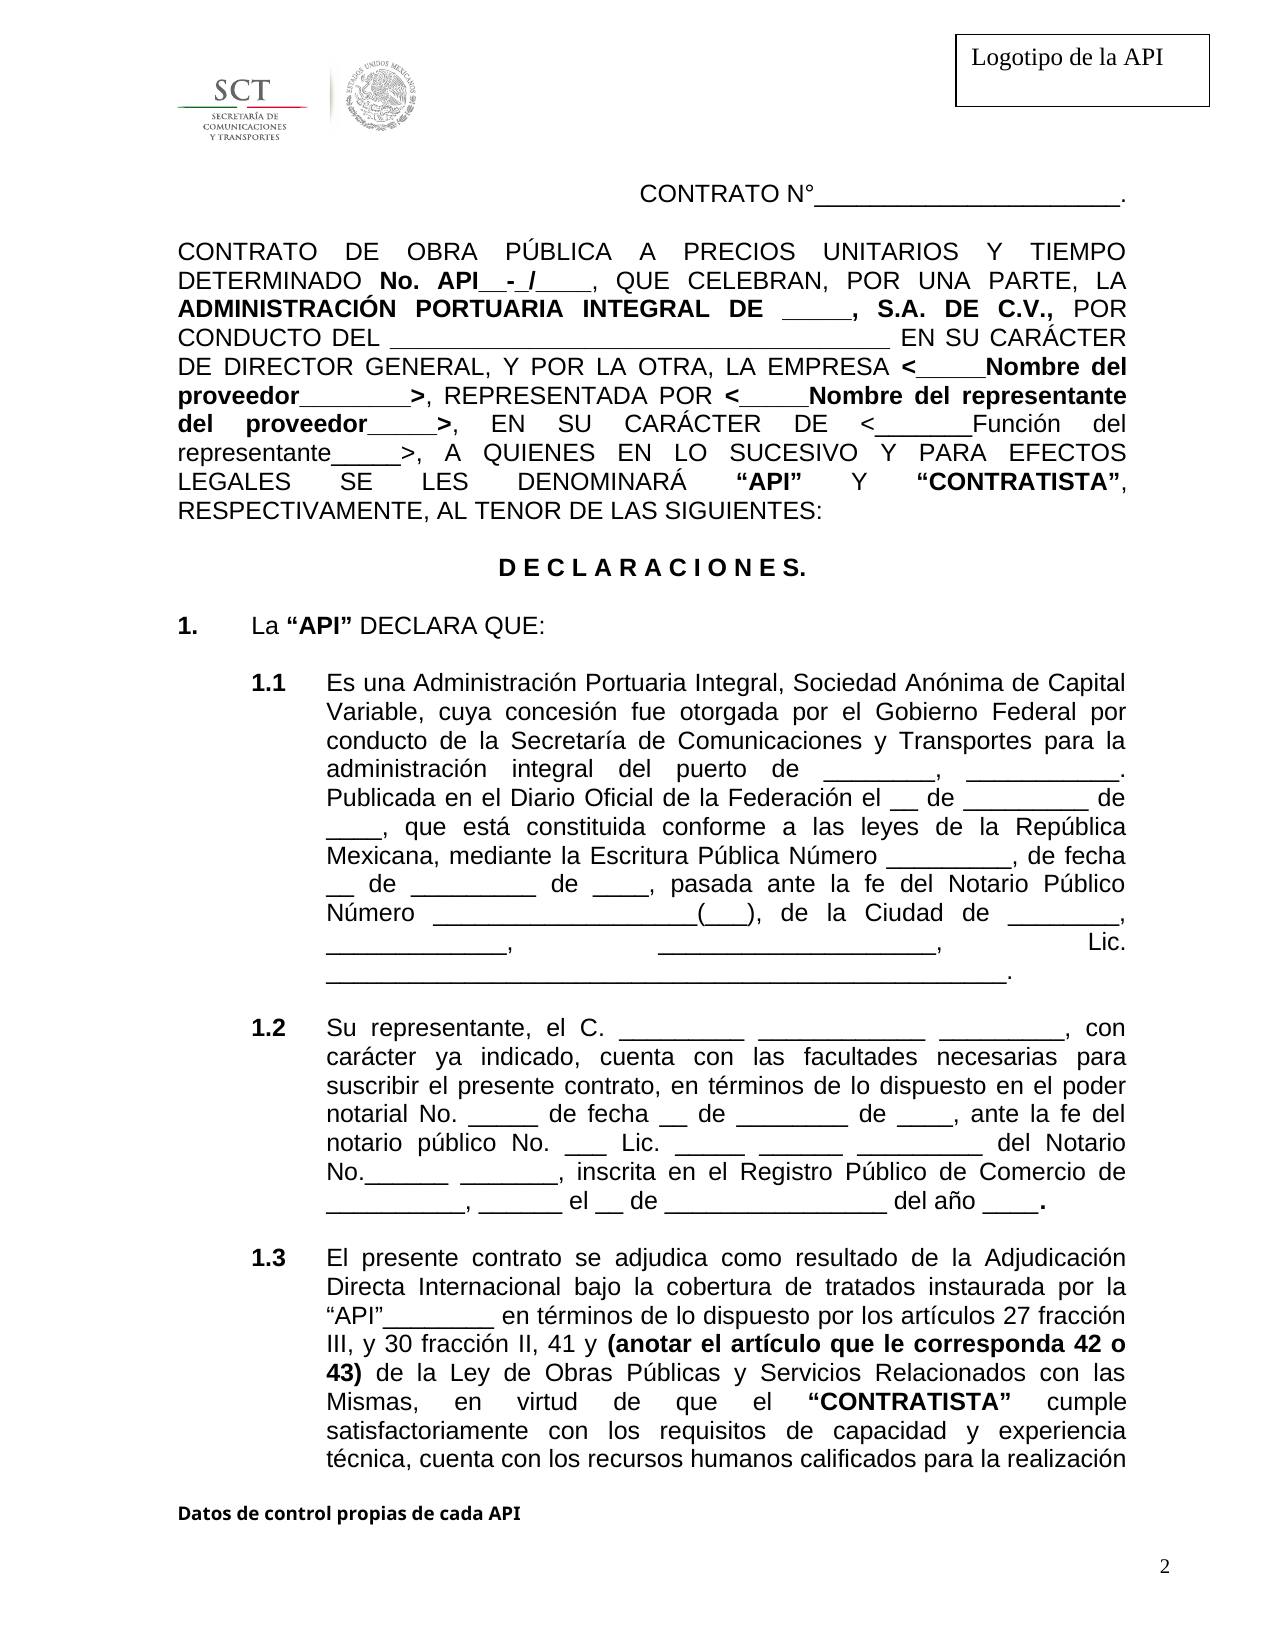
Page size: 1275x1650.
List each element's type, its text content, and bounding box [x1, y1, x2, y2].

list Su representante, el C. _________ ____________ _________, con carácter ya indicado, cuenta con las facultades necesarias para suscribir el presente contrato, en términos de lo dispuesto en el poder notarial No. _____ de fecha __ de ________ de ____, ante la fe del notario público No. ___ Lic. _____ ______ _________ del Notario No.______ _______, inscrita en el Registro Público de Comercio de __________, ______ el __ de ________________ del año ____. [251, 1013, 1127, 1214]
subtitle D E C L A R A C I O N E S. [177, 553, 1127, 582]
list Es una Administración Portuaria Integral, Sociedad Anónima de Capital Variable, cuya concesión fue otorgada por el Gobierno Federal por conducto de la Secretaría de Comunicaciones y Transportes para la administración integral del puerto de ________, ___________. Publicada en el Diario Oficial de la Federación el __ de _________ de ____, que está constituida conforme a las leyes de la República Mexicana, mediante la Escritura Pública Número _________, de fecha __ de _________ de ____, pasada ante la fe del Notario Público Número ___________________(___), de la Ciudad de ________, _____________, ____________________, Lic. _________________________________________________. [251, 668, 1127, 984]
text CONTRATO DE OBRA PÚBLICA A PRECIOS UNITARIOS Y TIEMPO DETERMINADO No. API__-_/____, QUE CELEBRAN, POR UNA PARTE, LA ADMINISTRACIÓN PORTUARIA INTEGRAL DE _____, S.A. DE C.V., POR CONDUCTO DEL ____________________________________ EN SU CARÁCTER DE DIRECTOR GENERAL, Y POR LA OTRA, LA EMPRESA <_____Nombre del proveedor________>, REPRESENTADA POR <_____Nombre del representante del proveedor_____>, EN SU CARÁCTER DE <_______Función del representante_____>, A QUIENES EN LO SUCESIVO Y PARA EFECTOS LEGALES SE LES DENOMINARÁ “API” Y “CONTRATISTA”, RESPECTIVAMENTE, AL TENOR DE LAS SIGUIENTES: [177, 237, 1127, 524]
text 1. La “API” DECLARA QUE: [177, 611, 1127, 639]
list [251, 1243, 1127, 1473]
text CONTRATO N°______________________. [177, 179, 1127, 208]
